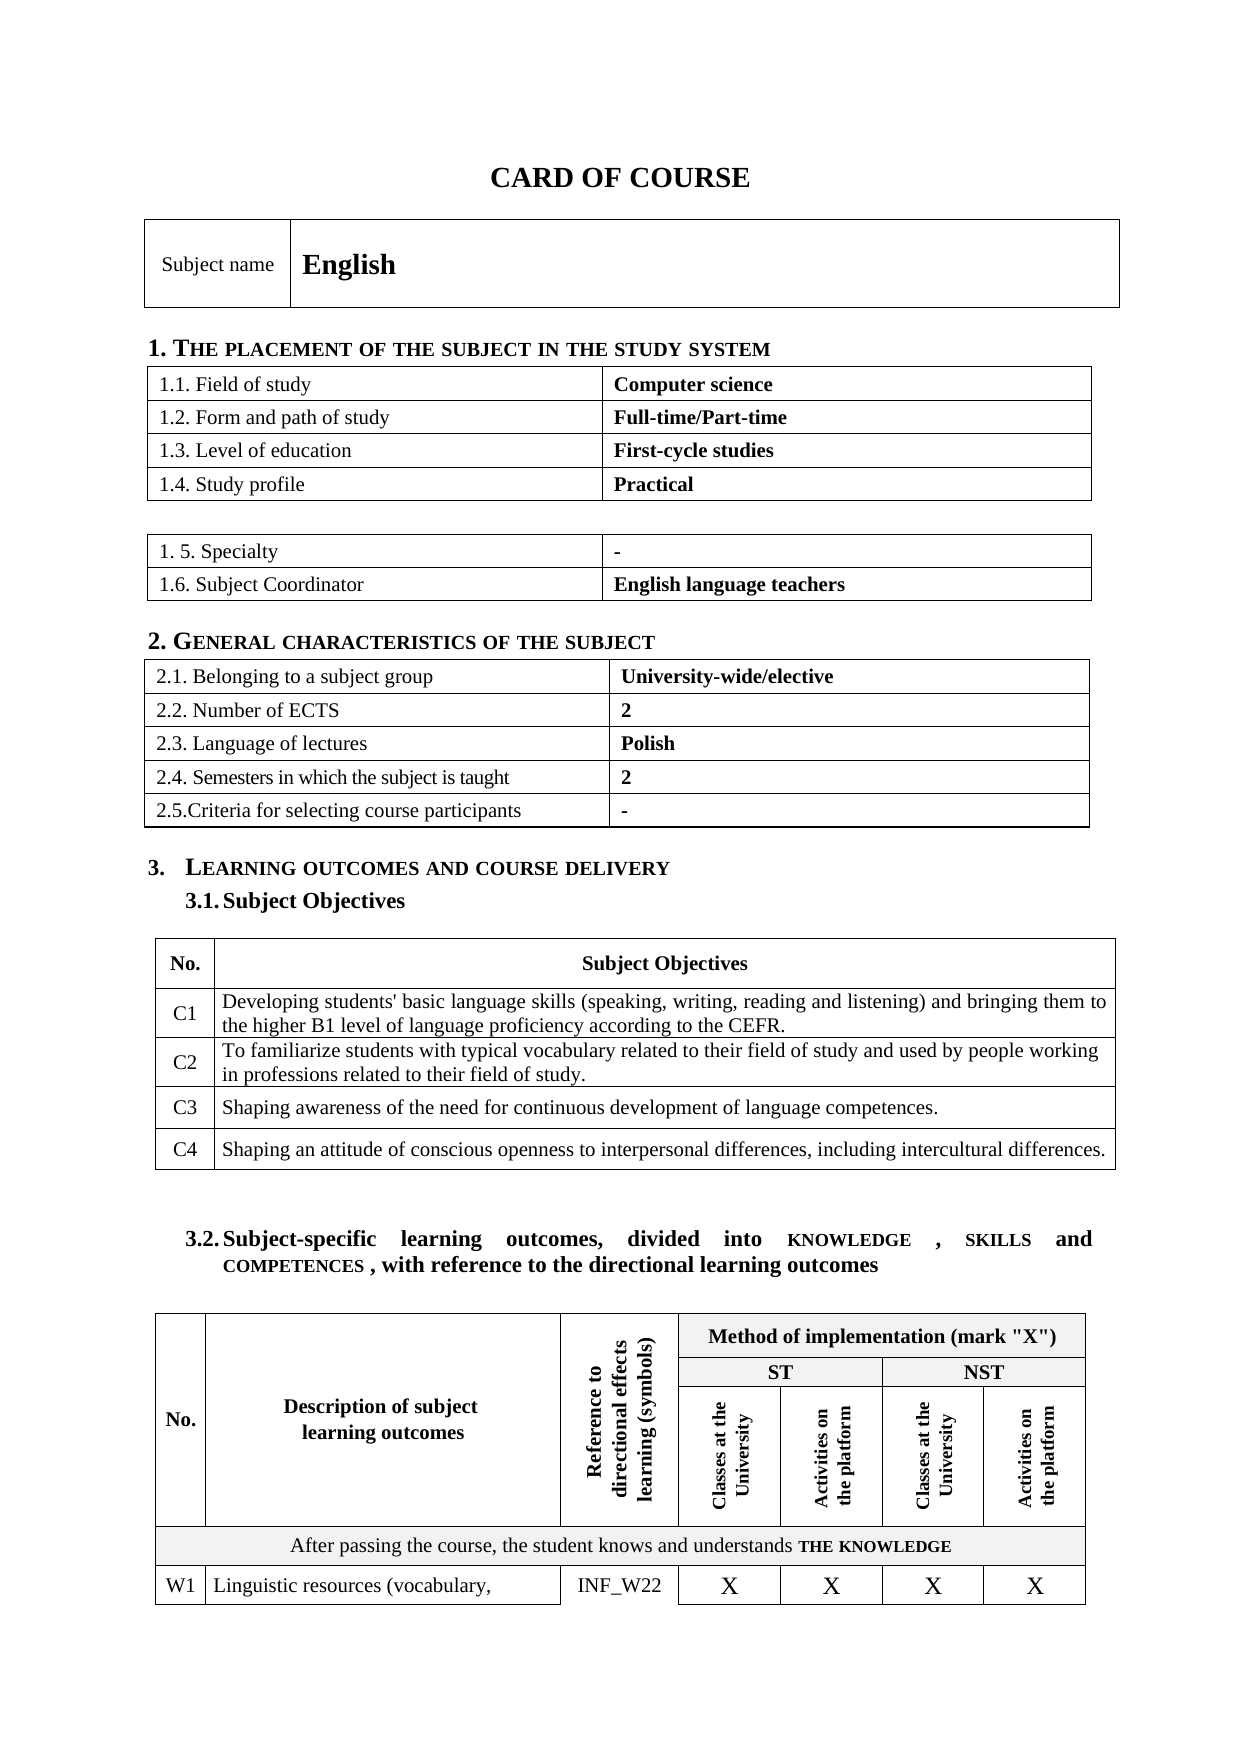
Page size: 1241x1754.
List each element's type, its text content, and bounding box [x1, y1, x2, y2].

table_cell ST [679, 1358, 882, 1386]
table_cell 2.3. Language of lectures [145, 727, 609, 759]
list Learning outcomes and course delivery [148, 852, 1092, 881]
table_cell X [679, 1566, 780, 1604]
table_cell Classes at the University [679, 1387, 780, 1526]
list Subject Objectives [185, 887, 1092, 914]
table_header Subject name [145, 220, 290, 307]
table_cell 2.4. Semesters in which the subject is taught [145, 761, 609, 793]
table_cell 2.2. Number of ECTS [145, 694, 609, 726]
table_cell Classes at the University [883, 1387, 983, 1526]
table_cell 2.5.Criteria for selecting course participants [145, 794, 609, 826]
table_header 1.1. Field of study [148, 367, 602, 400]
table_cell After passing the course, the student knows and understands the knowledge [156, 1527, 1085, 1565]
list Subject-specific learning outcomes, divided into knowledge , skills and competences , with reference to the directional learning outcomes [185, 1225, 1092, 1278]
table_cell To familiarize students with typical vocabulary related to their field of study and used by people working in professions related to their field of study. [215, 1038, 1115, 1086]
table_cell English language teachers [603, 568, 1091, 600]
table_header University-wide/elective [610, 660, 1089, 693]
table_cell Full-time/Part-time [603, 401, 1091, 433]
table_cell 1.3. Level of education [148, 434, 602, 467]
table_header Subject Objectives [215, 939, 1115, 988]
table_header No. [156, 1314, 205, 1526]
table_cell - [610, 794, 1089, 826]
table_cell Activities on the platform [781, 1387, 882, 1526]
table_header 2.1. Belonging to a subject group [145, 660, 609, 693]
subtitle card of course [148, 160, 1092, 194]
table_cell C3 [156, 1087, 214, 1127]
table_header - [603, 535, 1091, 567]
table_cell X [781, 1566, 882, 1604]
table_cell Activities on the platform [984, 1387, 1085, 1526]
table_cell 1.6. Subject Coordinator [148, 568, 602, 600]
table_header Reference to directional effects learning (symbols) [561, 1314, 678, 1526]
table_cell 1.2. Form and path of study [148, 401, 602, 433]
table_cell Shaping awareness of the need for continuous development of language competences. [215, 1087, 1115, 1127]
table_cell X [984, 1566, 1085, 1604]
table_cell C2 [156, 1038, 214, 1086]
table_cell Shaping an attitude of conscious openness to interpersonal differences, including intercultural differences. [215, 1129, 1115, 1169]
table_cell 2 [610, 761, 1089, 793]
table_cell C1 [156, 989, 214, 1037]
table_cell Developing students' basic language skills (speaking, writing, reading and listening) and bringing them to the higher B1 level of language proficiency according to the CEFR. [215, 989, 1115, 1037]
table_cell 2 [610, 694, 1089, 726]
table_cell Polish [610, 727, 1089, 759]
text 1. The placement of the subject in the study system [148, 333, 1092, 362]
table_header English [291, 220, 1119, 307]
table_cell X [883, 1566, 983, 1604]
table_cell 1.4. Study profile [148, 468, 602, 500]
table_cell NST [883, 1358, 1085, 1386]
text 2. General characteristics of the subject [148, 626, 1092, 655]
table_cell Practical [603, 468, 1091, 500]
table_cell C4 [156, 1129, 214, 1169]
table_header No. [156, 939, 214, 988]
table_header Computer science [603, 367, 1091, 400]
table_cell INF_W22 [561, 1566, 678, 1604]
table_header 1. 5. Specialty [148, 535, 602, 567]
table_cell W1 [156, 1566, 205, 1604]
table_cell First-cycle studies [603, 434, 1091, 467]
table_header Description of subject learning outcomes [206, 1314, 560, 1526]
table_header Method of implementation (mark "X") [679, 1314, 1085, 1357]
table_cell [206, 1566, 560, 1604]
